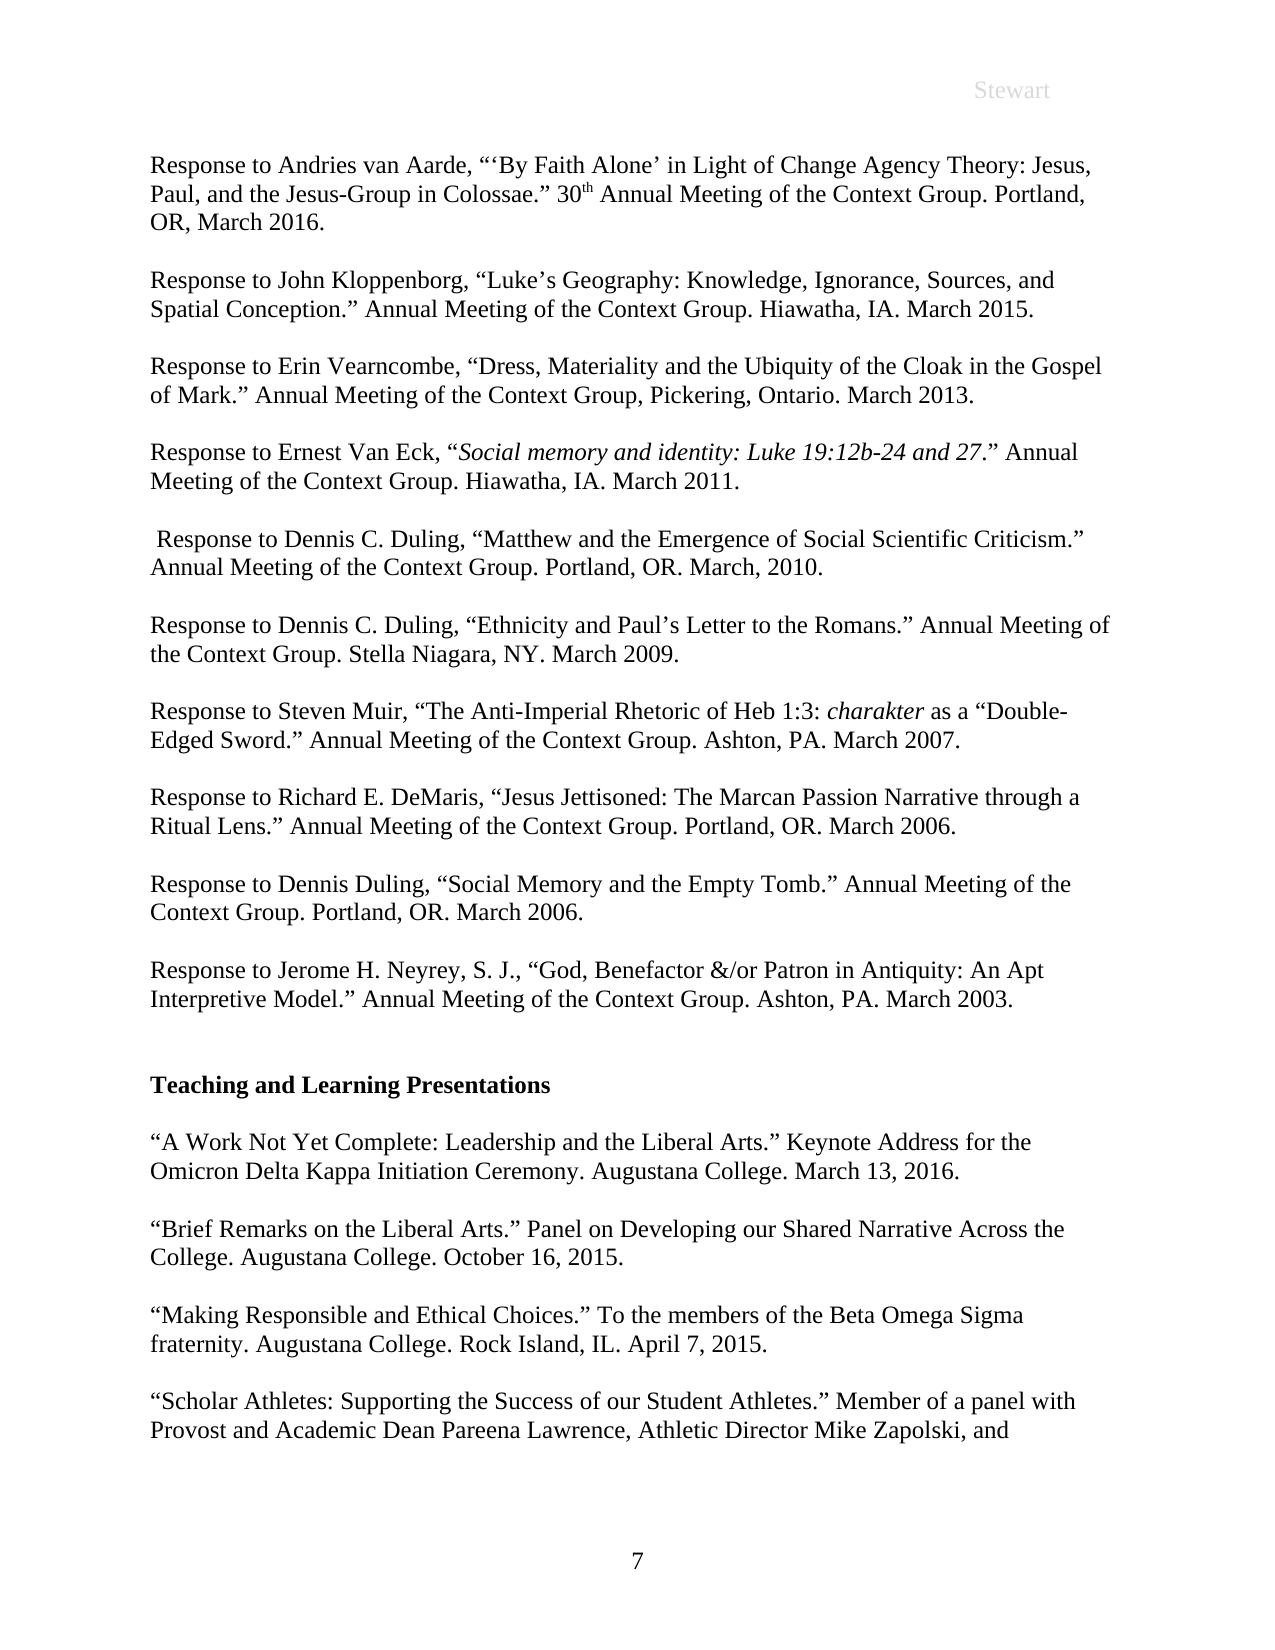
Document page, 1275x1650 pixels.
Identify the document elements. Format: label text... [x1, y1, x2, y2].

text Response to Richard E. DeMaris, “Jesus Jettisoned: The Marcan Passion Narrative through a Ritual Lens.” Annual Meeting of the Context Group. Portland, OR. March 2006. [150, 782, 1125, 840]
text Response to Erin Vearncombe, “Dress, Materiality and the Ubiquity of the Cloak in the Gospel of Mark.” Annual Meeting of the Context Group, Pickering, Ontario. March 2013. [150, 351, 1125, 409]
text Response to Dennis C. Duling, “Ethnicity and Paul’s Letter to the Romans.” Annual Meeting of the Context Group. Stella Niagara, NY. March 2009. [150, 610, 1125, 667]
text Response to Dennis Duling, “Social Memory and the Empty Tomb.” Annual Meeting of the Context Group. Portland, OR. March 2006. [150, 869, 1125, 926]
text “Making Responsible and Ethical Choices.” To the members of the Beta Omega Sigma fraternity. Augustana College. Rock Island, IL. April 7, 2015. [150, 1300, 1125, 1357]
text Response to Ernest Van Eck, “Social memory and identity: Luke 19:12b-24 and 27.” Annual Meeting of the Context Group. Hiawatha, IA. March 2011. [150, 437, 1125, 495]
text Response to Andries van Aarde, “‘By Faith Alone’ in Light of Change Agency Theory: Jesus, Paul, and the Jesus-Group in Colossae.” 30th Annual Meeting of the Context Group. Portland, OR, March 2016. [150, 150, 1125, 236]
text Teaching and Learning Presentations [150, 1070, 1125, 1099]
text Response to Steven Muir, “The Anti-Imperial Rhetoric of Heb 1:3: charakter as a “Double-Edged Sword.” Annual Meeting of the Context Group. Ashton, PA. March 2007. [150, 696, 1125, 754]
text “A Work Not Yet Complete: Leadership and the Liberal Arts.” Keynote Address for the Omicron Delta Kappa Initiation Ceremony. Augustana College. March 13, 2016. [150, 1127, 1125, 1185]
text “Brief Remarks on the Liberal Arts.” Panel on Developing our Shared Narrative Across the College. Augustana College. October 16, 2015. [150, 1214, 1125, 1271]
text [150, 1386, 1125, 1444]
text Response to Dennis C. Duling, “Matthew and the Emergence of Social Scientific Criticism.” Annual Meeting of the Context Group. Portland, OR. March, 2010. [150, 524, 1125, 581]
text Response to Jerome H. Neyrey, S. J., “God, Benefactor &/or Patron in Antiquity: An Apt Interpretive Model.” Annual Meeting of the Context Group. Ashton, PA. March 2003. [150, 955, 1125, 1012]
text Response to John Kloppenborg, “Luke’s Geography: Knowledge, Ignorance, Sources, and Spatial Conception.” Annual Meeting of the Context Group. Hiawatha, IA. March 2015. [150, 265, 1125, 322]
